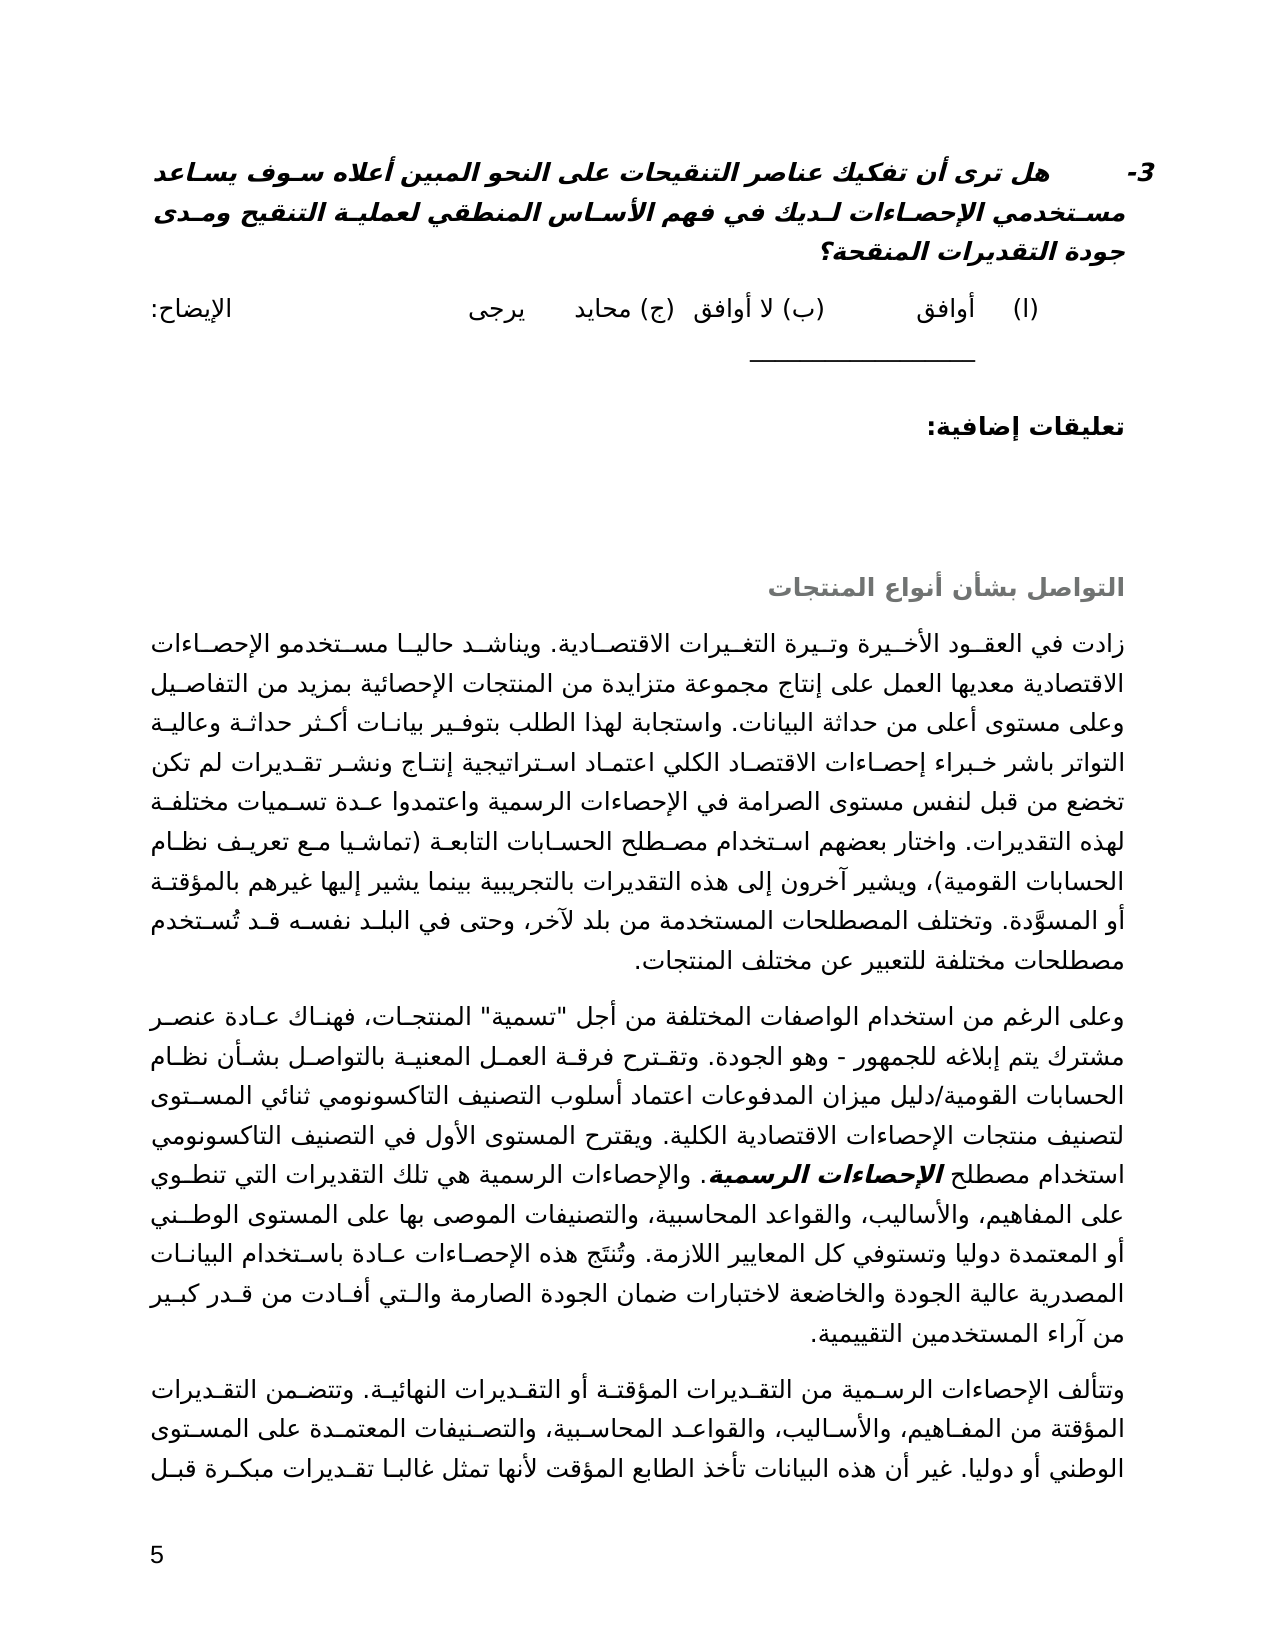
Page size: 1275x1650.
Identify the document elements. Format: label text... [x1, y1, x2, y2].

list تعليقات إضافية: [150, 404, 1125, 444]
list زادت في العقود الأخيرة وتيرة التغيرات الاقتصادية. ويناشد حاليا مستخدمو الإحصاءات الاقتصادية معديها العمل على إنتاج مجموعة متزايدة من المنتجات الإحصائية بمزيد من التفاصيل وعلى مستوى أعلى من حداثة البيانات. واستجابة لهذا الطلب بتوفير بيانات أكثر حداثة وعالية التواتر باشر خبراء إحصاءات الاقتصاد الكلي اعتماد استراتيجية إنتاج ونشر تقديرات لم تكن تخضع من قبل لنفس مستوى الصرامة في الإحصاءات الرسمية واعتمدوا عدة تسميات مختلفة لهذه التقديرات. واختار بعضهم استخدام مصطلح الحسابات التابعة (تماشيا مع تعريف نظام الحسابات القومية)، ويشير آخرون إلى هذه التقديرات بالتجريبية بينما يشير إليها غيرهم بالمؤقتة أو المسوَّدة. وتختلف المصطلحات المستخدمة من بلد لآخر، وحتى في البلد نفسه قد تُستخدم مصطلحات مختلفة للتعبير عن مختلف المنتجات. [150, 621, 1125, 977]
list وعلى الرغم من استخدام الواصفات المختلفة من أجل "تسمية" المنتجات، فهناك عادة عنصر مشترك يتم إبلاغه للجمهور - وهو الجودة. وتقترح فرقة العمل المعنية بالتواصل بشأن نظام الحسابات القومية/دليل ميزان المدفوعات اعتماد أسلوب التصنيف التاكسونومي ثنائي المستوى لتصنيف منتجات الإحصاءات الاقتصادية الكلية. ويقترح المستوى الأول في التصنيف التاكسونومي استخدام مصطلح الإحصاءات الرسمية. والإحصاءات الرسمية هي تلك التقديرات التي تنطوي على المفاهيم، والأساليب، والقواعد المحاسبية، والتصنيفات الموصى بها على المستوى الوطني أو المعتمدة دوليا وتستوفي كل المعايير اللازمة. وتُنتَج هذه الإحصاءات عادة باستخدام البيانات المصدرية عالية الجودة والخاضعة لاختبارات ضمان الجودة الصارمة والتي أفادت من قدر كبير من آراء المستخدمين التقييمية. [150, 994, 1125, 1350]
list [150, 1367, 1125, 1485]
text هل ترى أن تفكيك عناصر التنقيحات على النحو المبين أعلاه سوف يساعد مستخدمي الإحصاءات لديك في فهم الأساس المنطقي لعملية التنقيح ومدى جودة التقديرات المنقحة؟ [150, 150, 1125, 269]
subtitle التواصل بشأن أنواع المنتجات [150, 564, 1125, 604]
list أوافق (ب) لا أوافق (ج) محايد يرجى الإيضاح: __________________ [150, 285, 1012, 364]
